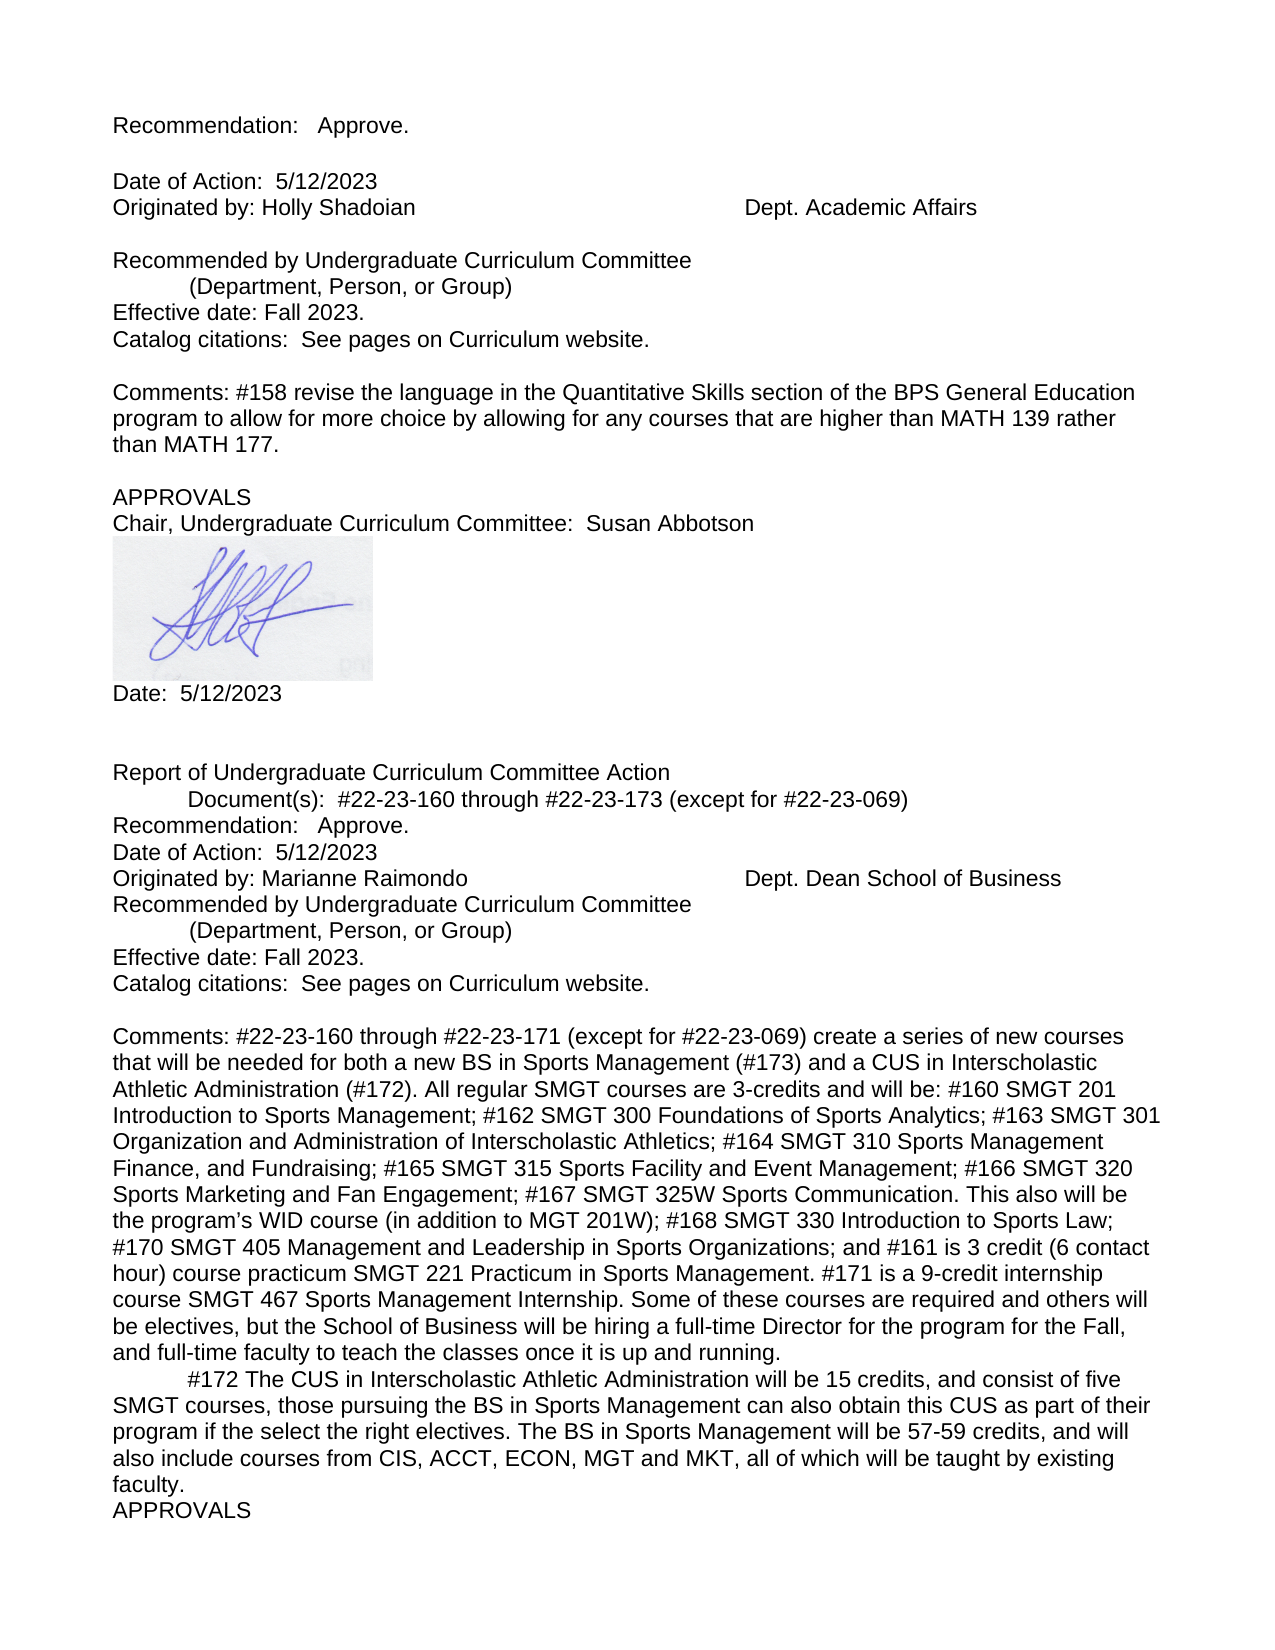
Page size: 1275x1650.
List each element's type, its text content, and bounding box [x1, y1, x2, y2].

text Date of Action: 5/12/2023 [112, 838, 1172, 865]
text Originated by: Holly Shadoian Dept. Academic Affairs [112, 194, 1172, 220]
text Date: 5/12/2023 [112, 680, 1172, 707]
text (Department, Person, or Group) [112, 917, 1172, 944]
text Recommended by Undergraduate Curriculum Committee [112, 247, 1172, 273]
text Recommendation: Approve. [112, 812, 1172, 838]
text Recommended by Undergraduate Curriculum Committee [112, 891, 1172, 917]
text Date of Action: 5/12/2023 [112, 168, 1172, 194]
picture [112, 536, 373, 681]
text Catalog citations: See pages on Curriculum website. [112, 970, 1172, 997]
text Comments: #22-23-160 through #22-23-171 (except for #22-23-069) create a series of new courses that will be needed for both a new BS in Sports Management (#173) and a CUS in Interscholastic Athletic Administration (#172). All regular SMGT courses are 3-credits and will be: #160 SMGT 201 Introduction to Sports Management; #162 SMGT 300 Foundations of Sports Analytics; #163 SMGT 301 Organization and Administration of Interscholastic Athletics; #164 SMGT 310 Sports Management Finance, and Fundraising; #165 SMGT 315 Sports Facility and Event Management; #166 SMGT 320 Sports Marketing and Fan Engagement; #167 SMGT 325W Sports Communication. This also will be the program’s WID course (in addition to MGT 201W); #168 SMGT 330 Introduction to Sports Law; #170 SMGT 405 Management and Leadership in Sports Organizations; and #161 is 3 credit (6 contact hour) course practicum SMGT 221 Practicum in Sports Management. #171 is a 9-credit internship course SMGT 467 Sports Management Internship. Some of these courses are required and others will be electives, but the School of Business will be hiring a full-time Director for the program for the Fall, and full-time faculty to teach the classes once it is up and running. [112, 1023, 1162, 1366]
text Document(s): #22-23-160 through #22-23-173 (except for #22-23-069) [112, 786, 1172, 812]
text Chair, Undergraduate Curriculum Committee: Susan Abbotson [112, 510, 1172, 537]
text APPROVALS [112, 484, 1172, 510]
text Effective date: Fall 2023. [112, 299, 1172, 326]
text Catalog citations: See pages on Curriculum website. [112, 326, 1172, 352]
text Recommendation: Approve. [112, 112, 1172, 139]
text Report of Undergraduate Curriculum Committee Action [112, 759, 1172, 786]
text Effective date: Fall 2023. [112, 944, 1172, 970]
text Comments: #158 revise the language in the Quantitative Skills section of the BPS General Education program to allow for more choice by allowing for any courses that are higher than MATH 139 rather than MATH 177. [112, 378, 1162, 457]
text Originated by: Marianne Raimondo Dept. Dean School of Business [112, 865, 1172, 891]
text (Department, Person, or Group) [112, 273, 1172, 299]
text APPROVALS [112, 1497, 1172, 1524]
text #172 The CUS in Interscholastic Athletic Administration will be 15 credits, and consist of five SMGT courses, those pursuing the BS in Sports Management can also obtain this CUS as part of their program if the select the right electives. The BS in Sports Management will be 57-59 credits, and will also include courses from CIS, ACCT, ECON, MGT and MKT, all of which will be taught by existing faculty. [112, 1366, 1162, 1497]
